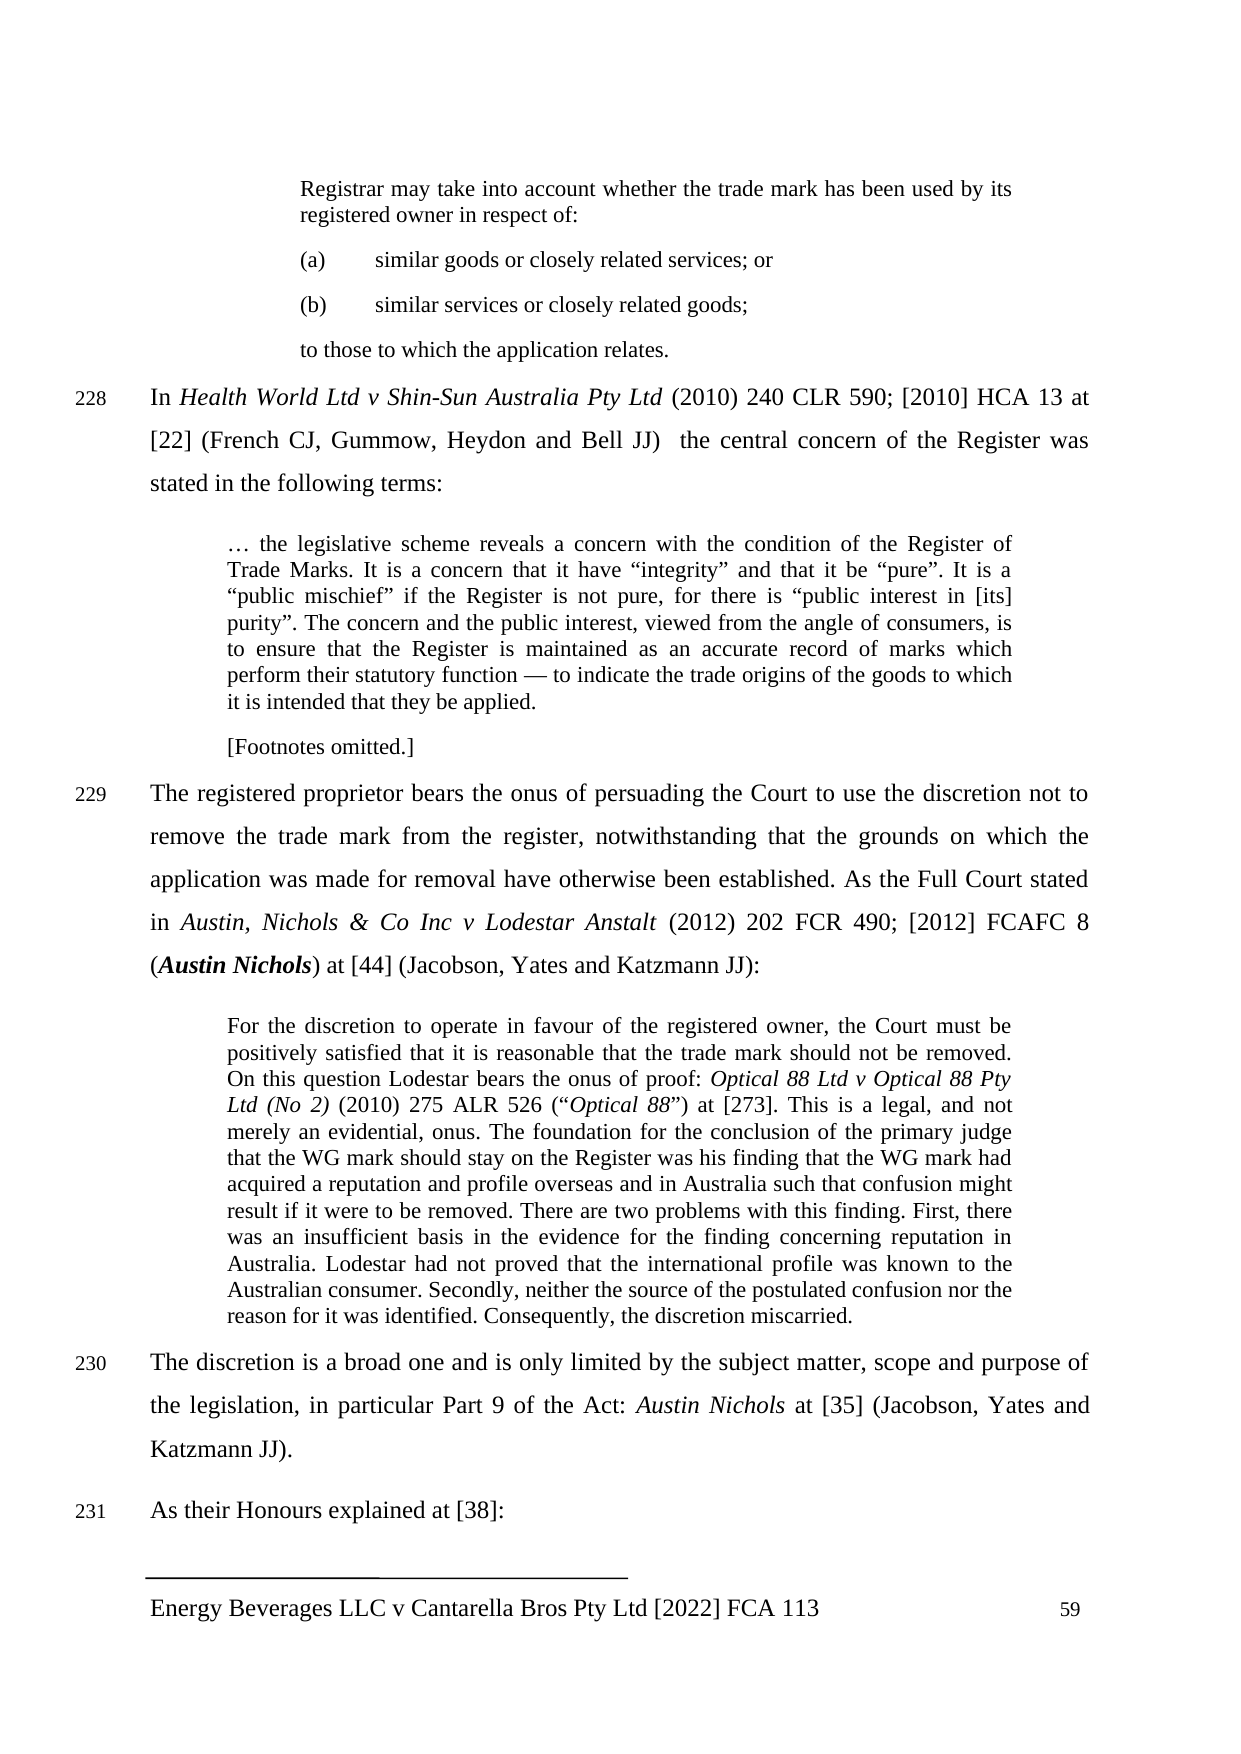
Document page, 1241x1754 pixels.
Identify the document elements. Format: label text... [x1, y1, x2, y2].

text to those to which the application relates. [300, 336, 1013, 363]
list 229 The registered proprietor bears the onus of persuading the Court to use the discretion not to remove the trade mark from the register, notwithstanding that the grounds on which the application was made for removal have otherwise been established. As the Full Court stated in Austin, Nichols & Co Inc v Lodestar Anstalt (2012) 202 FCR 490; [2012] FCAFC 8 (Austin Nichols) at [44] (Jacobson, Yates and Katzmann JJ): [75, 778, 1090, 979]
text (a) similar goods or closely related services; or [300, 246, 1013, 273]
list 230 The discretion is a broad one and is only limited by the subject matter, scope and purpose of the legislation, in particular Part 9 of the Act: Austin Nichols at [35] (Jacobson, Yates and Katzmann JJ). [75, 1347, 1090, 1462]
text (b) similar services or closely related goods; [300, 291, 1013, 318]
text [224, 175, 1013, 227]
text [Footnotes omitted.] [227, 733, 1013, 759]
list 228 In Health World Ltd v Shin-Sun Australia Pty Ltd (2010) 240 CLR 590; [2010] HCA 13 at [22] (French CJ, Gummow, Heydon and Bell JJ) the central concern of the Register was stated in the following terms: [75, 382, 1090, 497]
text … the legislative scheme reveals a concern with the condition of the Register of Trade Marks. It is a concern that it have “integrity” and that it be “pure”. It is a “public mischief” if the Register is not pure, for there is “public interest in [its] purity”. The concern and the public interest, viewed from the angle of consumers, is to ensure that the Register is maintained as an accurate record of marks which perform their statutory function — to indicate the trade origins of the goods to which it is intended that they be applied. [227, 530, 1013, 714]
list 231 As their Honours explained at [38]: [75, 1496, 1090, 1524]
text For the discretion to operate in favour of the registered owner, the Court must be positively satisfied that it is reasonable that the trade mark should not be removed. On this question Lodestar bears the onus of proof: Optical 88 Ltd v Optical 88 Pty Ltd (No 2) (2010) 275 ALR 526 (“Optical 88”) at [273]. This is a legal, and not merely an evidential, onus. The foundation for the conclusion of the primary judge that the WG mark should stay on the Register was his finding that the WG mark had acquired a reputation and profile overseas and in Australia such that confusion might result if it were to be removed. There are two problems with this finding. First, there was an insufficient basis in the evidence for the finding concerning reputation in Australia. Lodestar had not proved that the international profile was known to the Australian consumer. Secondly, neither the source of the postulated confusion nor the reason for it was identified. Consequently, the discretion miscarried. [227, 1012, 1013, 1329]
